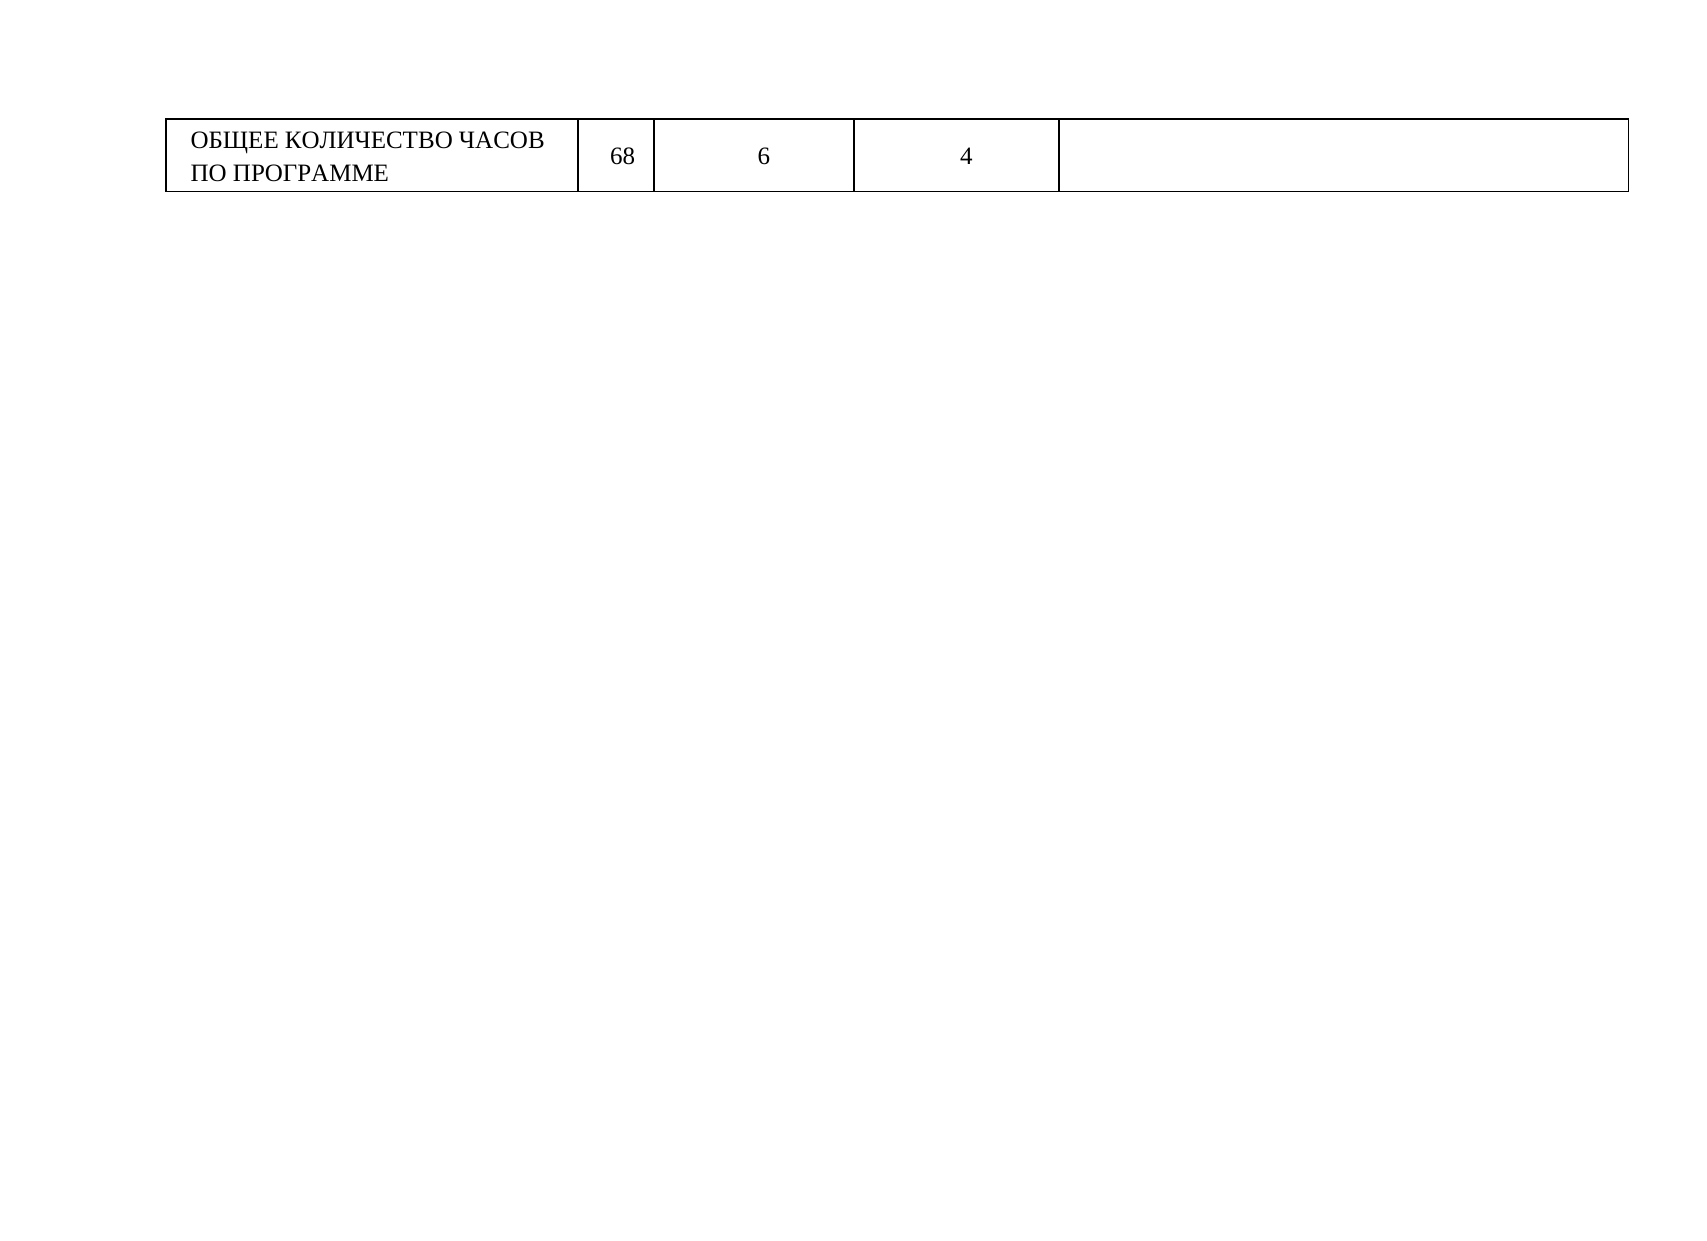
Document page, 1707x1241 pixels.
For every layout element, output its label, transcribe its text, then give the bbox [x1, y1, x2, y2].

table_cell 6 [655, 120, 853, 191]
table_cell 68 [579, 120, 653, 191]
table_cell [1060, 120, 1628, 191]
table_cell 4 [855, 120, 1058, 191]
table_cell ОБЩЕЕ КОЛИЧЕСТВО ЧАСОВ ПО ПРОГРАММЕ [167, 120, 577, 191]
